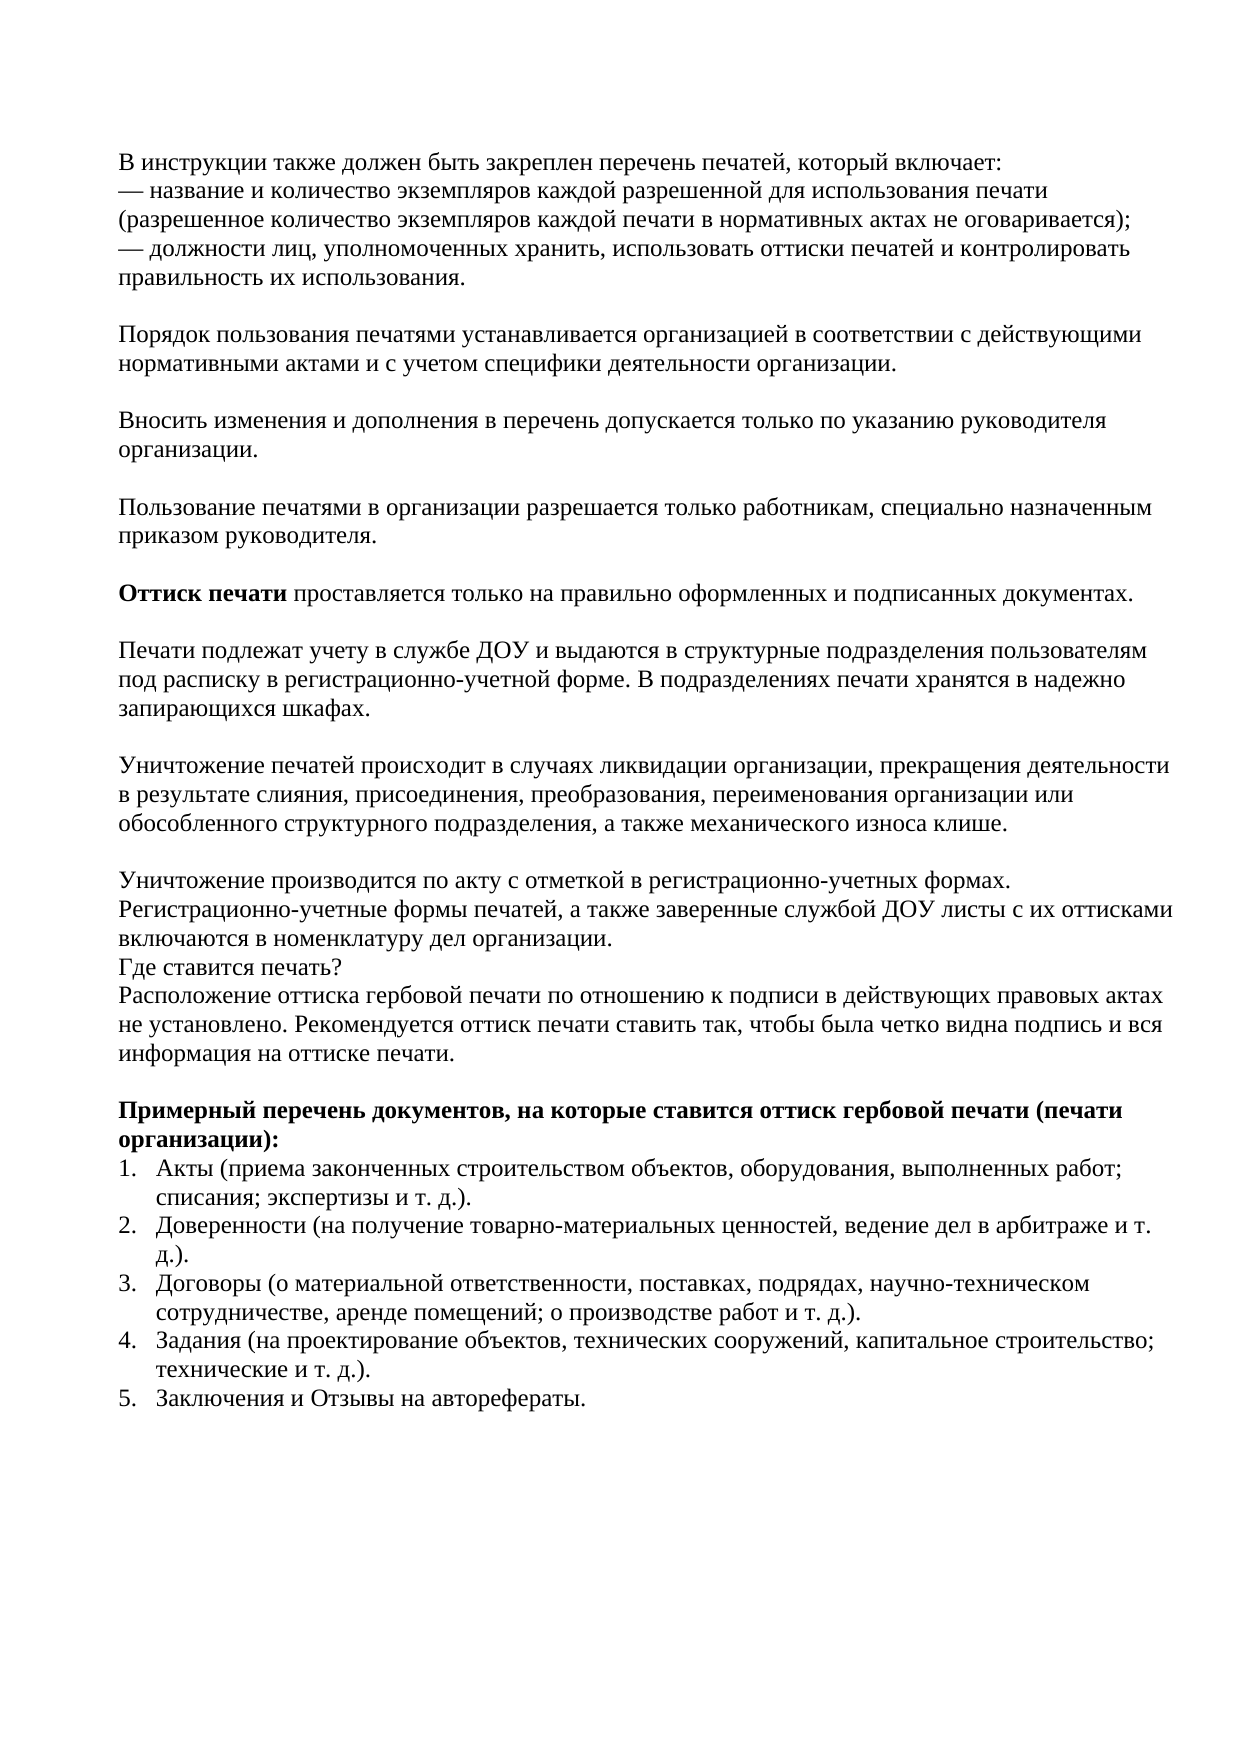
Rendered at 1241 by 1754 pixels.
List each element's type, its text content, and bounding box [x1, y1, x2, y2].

list Заключения и Отзывы на авторефераты. [118, 1383, 1181, 1412]
list Доверенности (на получение товарно-материальных ценностей, ведение дел в арбитраже и т. д.). [118, 1211, 1181, 1268]
text Порядок пользования печатями устанавливается организацией в соответствии с действующими нормативными актами и с учетом специфики деятельности организации. [118, 319, 1181, 377]
text — должности лиц, уполномоченных хранить, использовать оттиски печатей и контролировать правильность их использования. [118, 233, 1181, 291]
text Примерный перечень документов, на которые ставится оттиск гербовой печати (печати организации): [118, 1096, 1181, 1153]
text Оттиск печати проставляется только на правильно оформленных и подписанных документах. [118, 578, 1181, 607]
text Печати подлежат учету в службе ДОУ и выдаются в структурные подразделения пользователям под расписку в регистрационно-учетной форме. В подразделениях печати хранятся в надежно запирающихся шкафах. [118, 636, 1181, 722]
list Договоры (о материальной ответственности, поставках, подрядах, научно-техническом сотрудничестве, аренде помещений; о производстве работ и т. д.). [118, 1268, 1181, 1326]
text Расположение оттиска гербовой печати по отношению к подписи в действующих правовых актах не установлено. Рекомендуется оттиск печати ставить так, чтобы была четко видна подпись и вся информация на оттиске печати. [118, 981, 1181, 1067]
text В инструкции также должен быть закреплен перечень печатей, который включает: [118, 147, 1181, 176]
text Где ставится печать? [118, 952, 1181, 981]
text Пользование печатями в организации разрешается только работникам, специально назначенным приказом руководителя. [118, 492, 1181, 549]
text Уничтожение производится по акту с отметкой в регистрационно-учетных формах. Регистрационно-учетные формы печатей, а также заверенные службой ДОУ листы с их оттисками включаются в номенклатуру дел организации. [118, 866, 1181, 952]
text Вносить изменения и дополнения в перечень допускается только по указанию руководителя организации. [118, 406, 1181, 463]
list Акты (приема законченных строительством объектов, оборудования, выполненных работ; списания; экспертизы и т. д.). [118, 1153, 1181, 1211]
list Задания (на проектирование объектов, технических сооружений, капитальное строительство; технические и т. д.). [118, 1326, 1181, 1383]
text Уничтожение печатей происходит в случаях ликвидации организации, прекращения деятельности в результате слияния, присоединения, преобразования, переименования организации или обособленного структурного подразделения, а также механического износа клише. [118, 751, 1181, 837]
text — название и количество экземпляров каждой разрешенной для использования печати (разрешенное количество экземпляров каждой печати в нормативных актах не оговаривается); [118, 176, 1181, 233]
